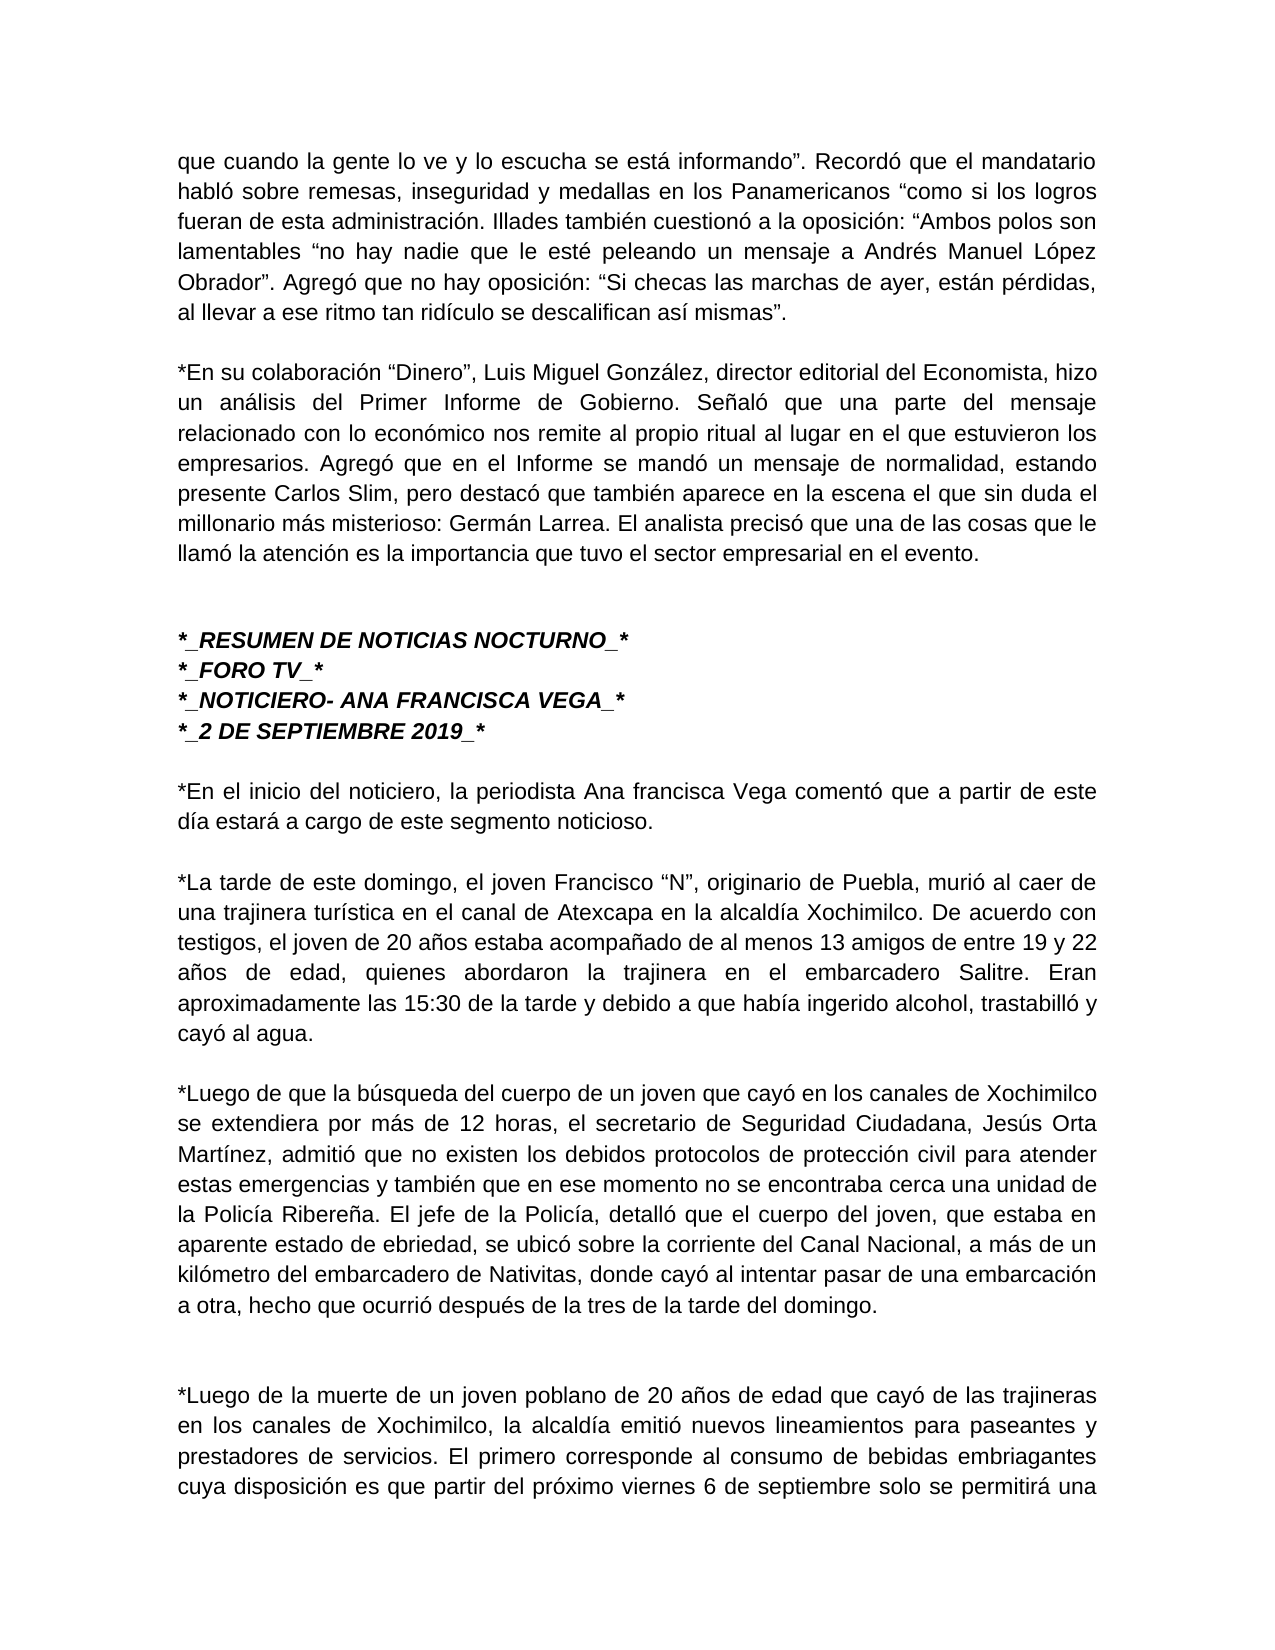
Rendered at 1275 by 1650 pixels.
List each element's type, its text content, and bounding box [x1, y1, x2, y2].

text *_RESUMEN DE NOTICIAS NOCTURNO_* [177, 627, 1098, 653]
text *_2 DE SEPTIEMBRE 2019_* [177, 718, 1098, 744]
text *En su colaboración “Dinero”, Luis Miguel González, director editorial del Economista, hizo un análisis del Primer Informe de Gobierno. Señaló que una parte del mensaje relacionado con lo económico nos remite al propio ritual al lugar en el que estuvieron los empresarios. Agregó que en el Informe se mandó un mensaje de normalidad, estando presente Carlos Slim, pero destacó que también aparece en la escena el que sin duda el millonario más misterioso: Germán Larrea. El analista precisó que una de las cosas que le llamó la atención es la importancia que tuvo el sector empresarial en el evento. [177, 359, 1098, 567]
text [177, 148, 1098, 325]
text *En el inicio del noticiero, la periodista Ana francisca Vega comentó que a partir de este día estará a cargo de este segmento noticioso. [177, 778, 1098, 835]
text *La tarde de este domingo, el joven Francisco “N”, originario de Puebla, murió al caer de una trajinera turística en el canal de Atexcapa en la alcaldía Xochimilco. De acuerdo con testigos, el joven de 20 años estaba acompañado de al menos 13 amigos de entre 19 y 22 años de edad, quienes abordaron la trajinera en el embarcadero Salitre. Eran aproximadamente las 15:30 de la tarde y debido a que había ingerido alcohol, trastabilló y cayó al agua. [177, 869, 1098, 1046]
text *_NOTICIERO- ANA FRANCISCA VEGA_* [177, 687, 1098, 714]
text *Luego de que la búsqueda del cuerpo de un joven que cayó en los canales de Xochimilco se extendiera por más de 12 horas, el secretario de Seguridad Ciudadana, Jesús Orta Martínez, admitió que no existen los debidos protocolos de protección civil para atender estas emergencias y también que en ese momento no se encontraba cerca una unidad de la Policía Ribereña. El jefe de la Policía, detalló que el cuerpo del joven, que estaba en aparente estado de ebriedad, se ubicó sobre la corriente del Canal Nacional, a más de un kilómetro del embarcadero de Nativitas, donde cayó al intentar pasar de una embarcación a otra, hecho que ocurrió después de la tres de la tarde del domingo. [177, 1080, 1098, 1318]
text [177, 1382, 1098, 1499]
text *_FORO TV_* [177, 657, 1098, 684]
